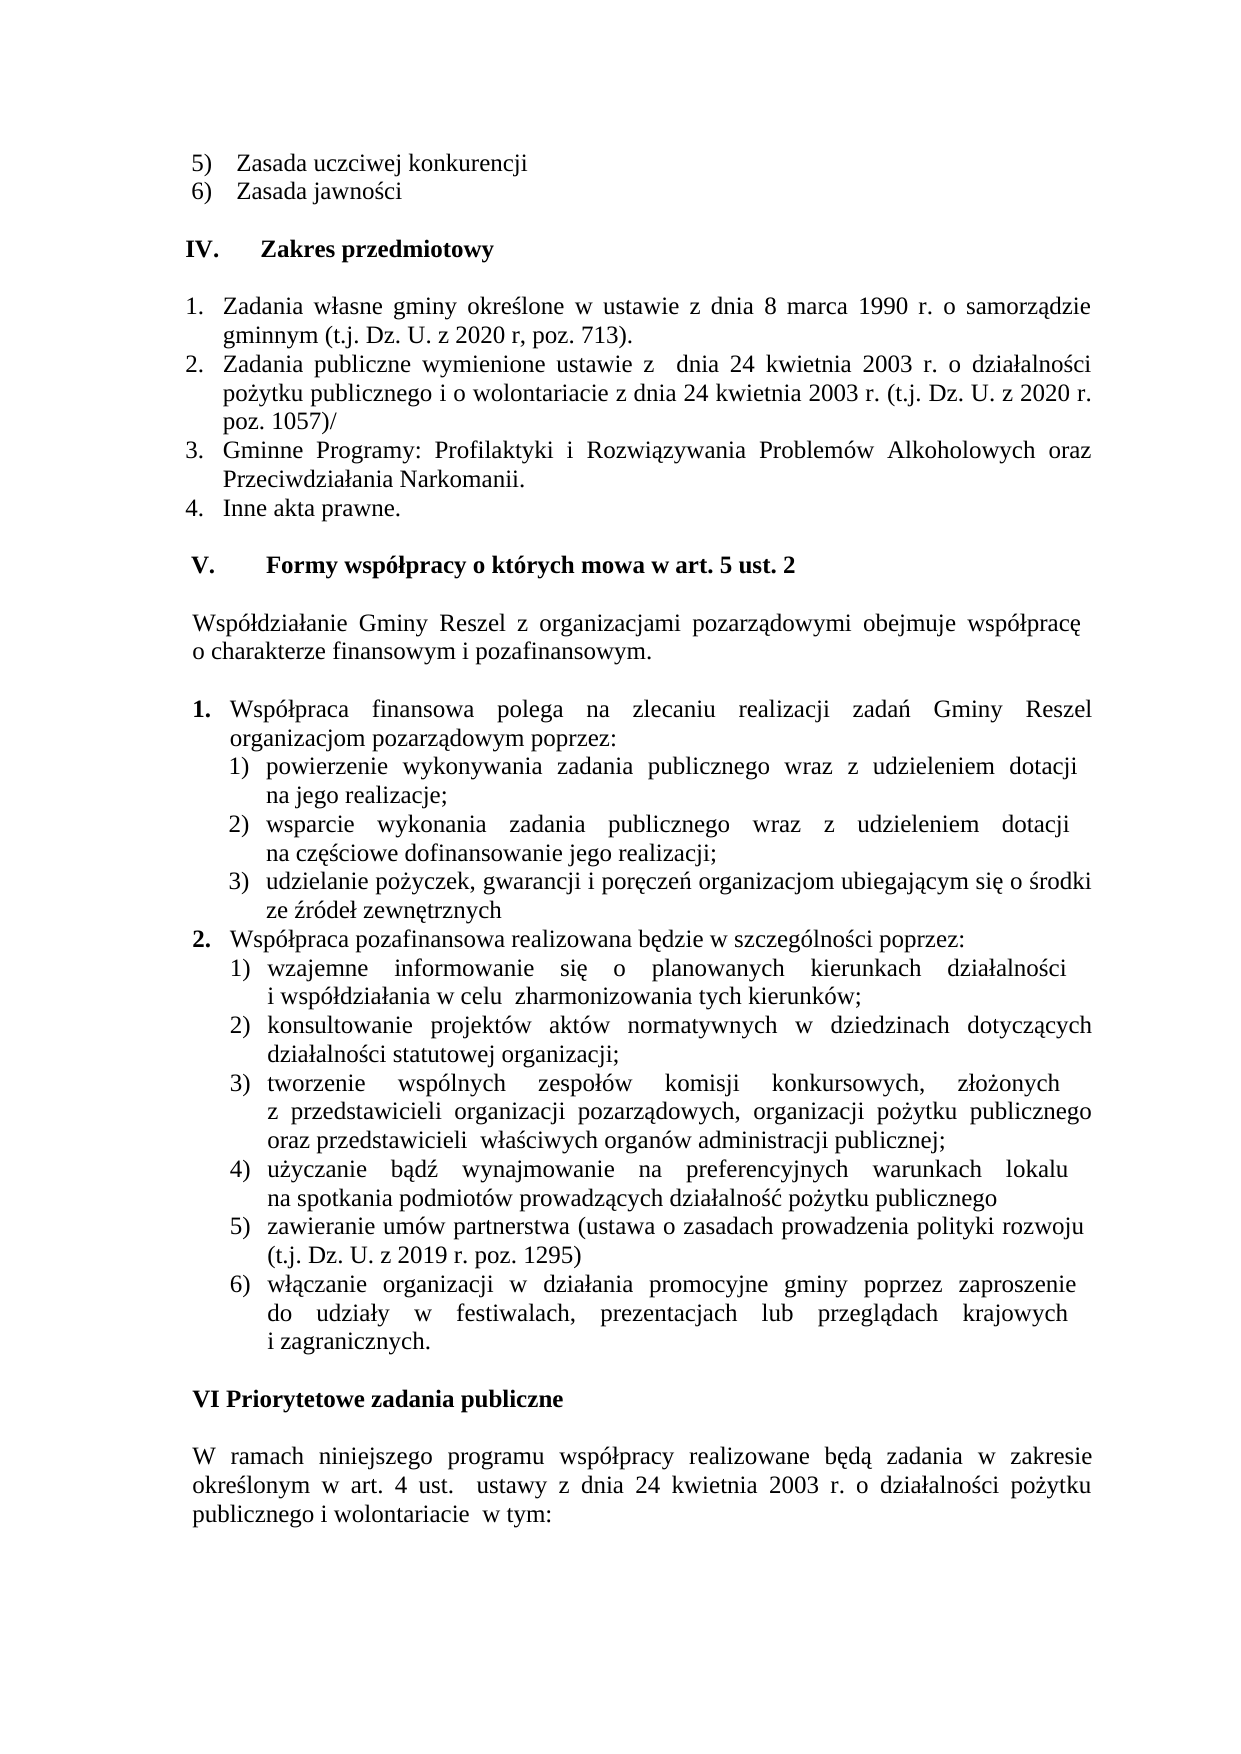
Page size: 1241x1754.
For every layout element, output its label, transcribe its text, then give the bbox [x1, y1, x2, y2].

list użyczanie bądź wynajmowanie na preferencyjnych warunkach lokalu na spotkania podmiotów prowadzących działalność pożytku publicznego [229, 1154, 1093, 1211]
list Współpraca pozafinansowa realizowana będzie w szczególności poprzez: [192, 924, 1093, 953]
list Zakres przedmiotowy [185, 234, 1093, 263]
list wzajemne informowanie się o planowanych kierunkach działalności i współdziałania w celu zharmonizowania tych kierunków; [229, 953, 1093, 1010]
list Współpraca finansowa polega na zlecaniu realizacji zadań Gminy Reszel organizacjom pozarządowym poprzez: [192, 694, 1093, 751]
text W ramach niniejszego programu współpracy realizowane będą zadania w zakresie określonym w art. 4 ust. ustawy z dnia 24 kwietnia 2003 r. o działalności pożytku publicznego i wolontariacie w tym: [192, 1441, 1093, 1528]
list Zadania publiczne wymienione ustawie z dnia 24 kwietnia 2003 r. o działalności pożytku publicznego i o wolontariacie z dnia 24 kwietnia 2003 r. (t.j. Dz. U. z 2020 r. poz. 1057)/ [185, 349, 1093, 435]
list Formy współpracy o których mowa w art. 5 ust. 2 [191, 550, 1093, 579]
list udzielanie pożyczek, gwarancji i poręczeń organizacjom ubiegającym się o środki ze źródeł zewnętrznych [228, 866, 1093, 924]
text VI Priorytetowe zadania publiczne [192, 1384, 1093, 1413]
list wsparcie wykonania zadania publicznego wraz z udzieleniem dotacji na częściowe dofinansowanie jego realizacji; [228, 809, 1093, 866]
list włączanie organizacji w działania promocyjne gminy poprzez zaproszenie do udziały w festiwalach, prezentacjach lub przeglądach krajowych i zagranicznych. [229, 1269, 1093, 1355]
text Współdziałanie Gminy Reszel z organizacjami pozarządowymi obejmuje współpracę o charakterze finansowym i pozafinansowym. [192, 608, 1093, 665]
list Zadania własne gminy określone w ustawie z dnia 8 marca 1990 r. o samorządzie gminnym (t.j. Dz. U. z 2020 r, poz. 713). [185, 291, 1093, 349]
list Gminne Programy: Profilaktyki i Rozwiązywania Problemów Alkoholowych oraz Przeciwdziałania Narkomanii. [185, 435, 1093, 493]
list Zasada jawności [191, 176, 1093, 205]
list zawieranie umów partnerstwa (ustawa o zasadach prowadzenia polityki rozwoju (t.j. Dz. U. z 2019 r. poz. 1295) [229, 1211, 1093, 1269]
list tworzenie wspólnych zespołów komisji konkursowych, złożonych z przedstawicieli organizacji pozarządowych, organizacji pożytku publicznego oraz przedstawicieli właściwych organów administracji publicznej; [229, 1068, 1093, 1154]
list Inne akta prawne. [185, 493, 1093, 521]
list konsultowanie projektów aktów normatywnych w dziedzinach dotyczących działalności statutowej organizacji; [229, 1010, 1093, 1068]
list Zasada uczciwej konkurencji [191, 148, 1093, 176]
list powierzenie wykonywania zadania publicznego wraz z udzieleniem dotacji na jego realizacje; [228, 751, 1093, 809]
